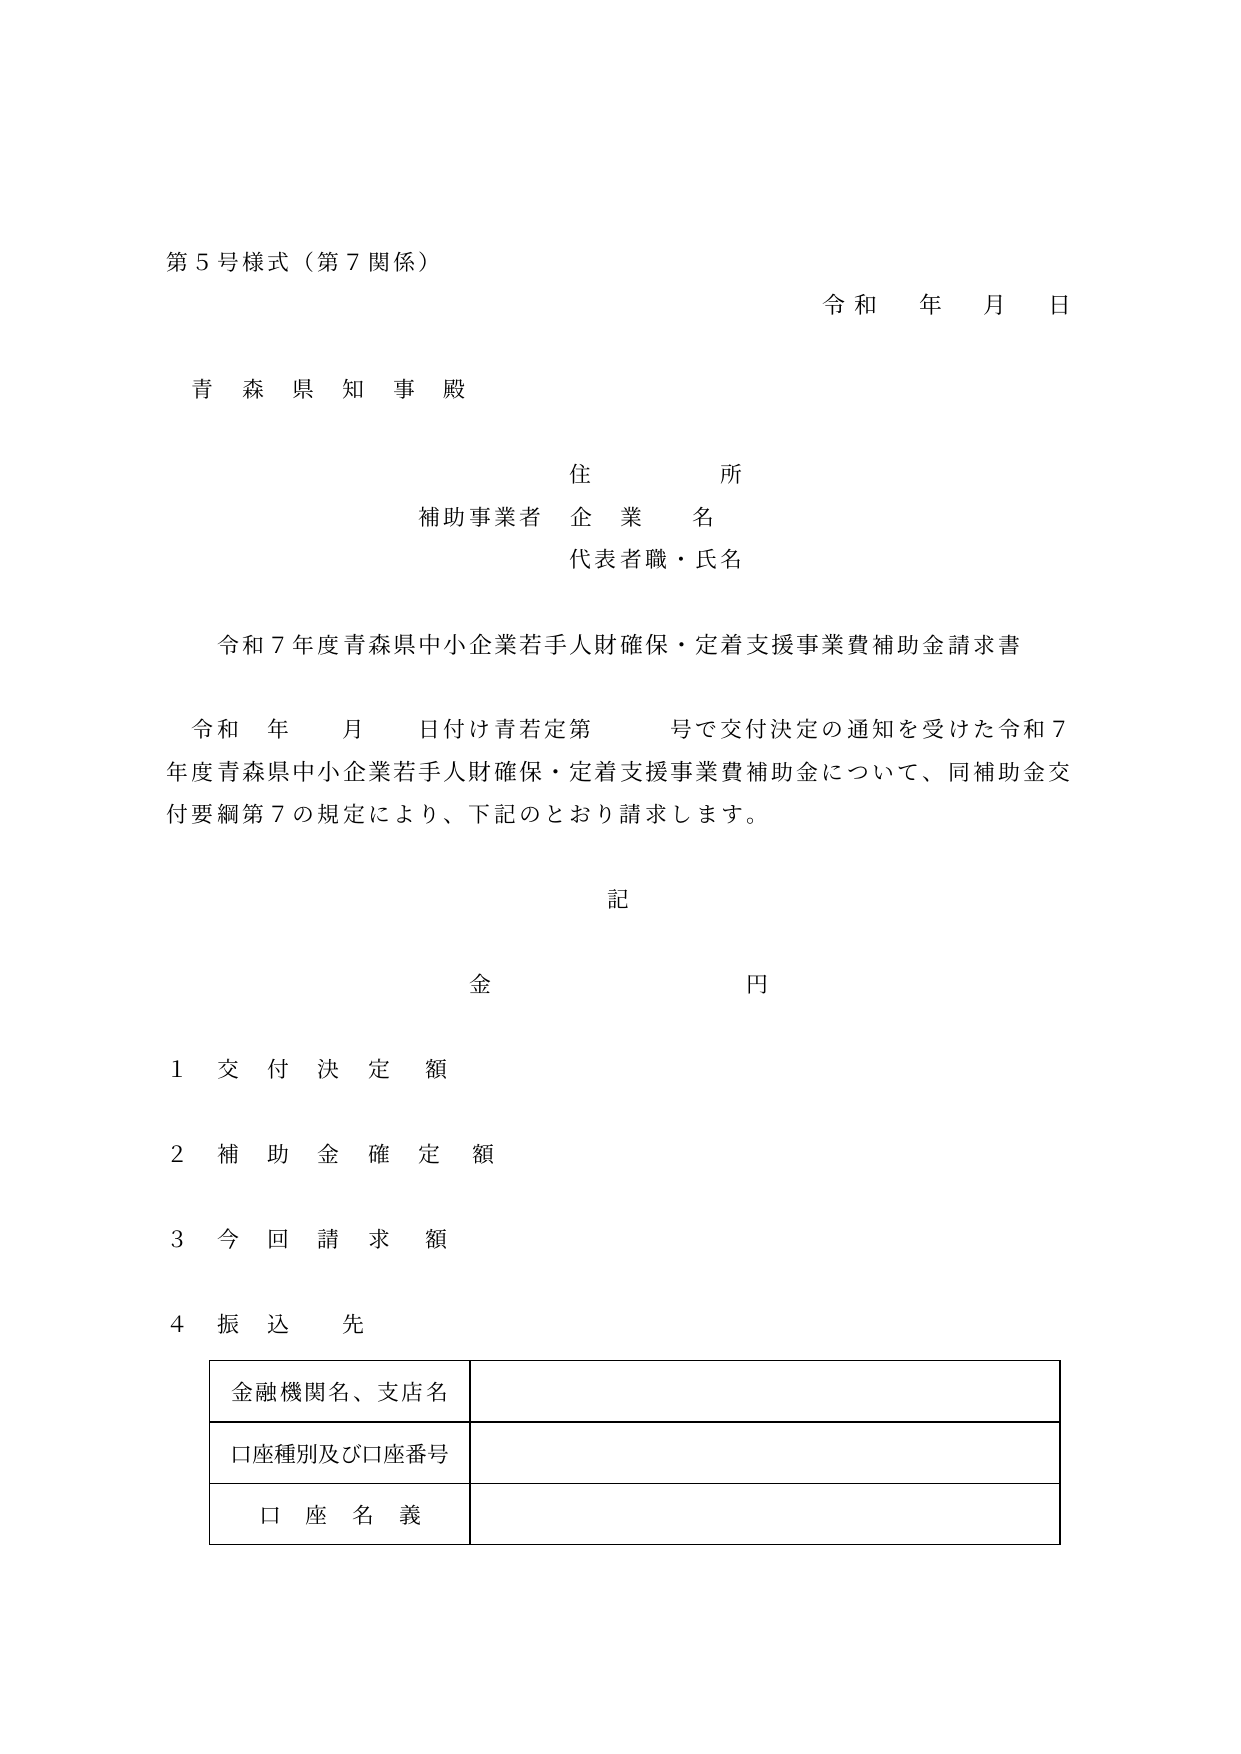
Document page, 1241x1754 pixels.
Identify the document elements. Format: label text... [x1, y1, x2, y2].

text 金 円 [166, 962, 1074, 1004]
text 第５号様式（第７関係） [166, 239, 1074, 282]
table_header [471, 1361, 1059, 1421]
table_cell [471, 1423, 1059, 1483]
text 令和 年 月 日 [816, 282, 1074, 324]
table_cell 口座種別及び口座番号 [210, 1423, 469, 1483]
text 令和 年 月 日付け青若定第 号で交付決定の通知を受けた令和７年度青森県中小企業若手人財確保・定着支援事業費補助金について、同補助金交付要綱第７の規定により、下記のとおり請求します。 [166, 707, 1074, 834]
text 住 所 [367, 452, 1074, 494]
text 記 [166, 877, 1074, 919]
text 補助事業者 企業名 [367, 494, 1074, 537]
table_header 金融機関名、支店名 [210, 1361, 469, 1421]
text １ 交付決定額 [166, 1047, 1074, 1089]
text ４ 振込先 [166, 1302, 1074, 1344]
text ２ 補助金確定額 [166, 1132, 1074, 1174]
table_cell 口座名義 [210, 1484, 469, 1544]
text ３ 今回請求額 [166, 1217, 1074, 1259]
text 代表者職・氏名 [367, 537, 1074, 579]
table_cell [471, 1484, 1059, 1544]
text 青 森 県 知 事 殿 [166, 367, 1074, 409]
text 令和７年度青森県中小企業若手人財確保・定着支援事業費補助金請求書 [166, 622, 1074, 664]
